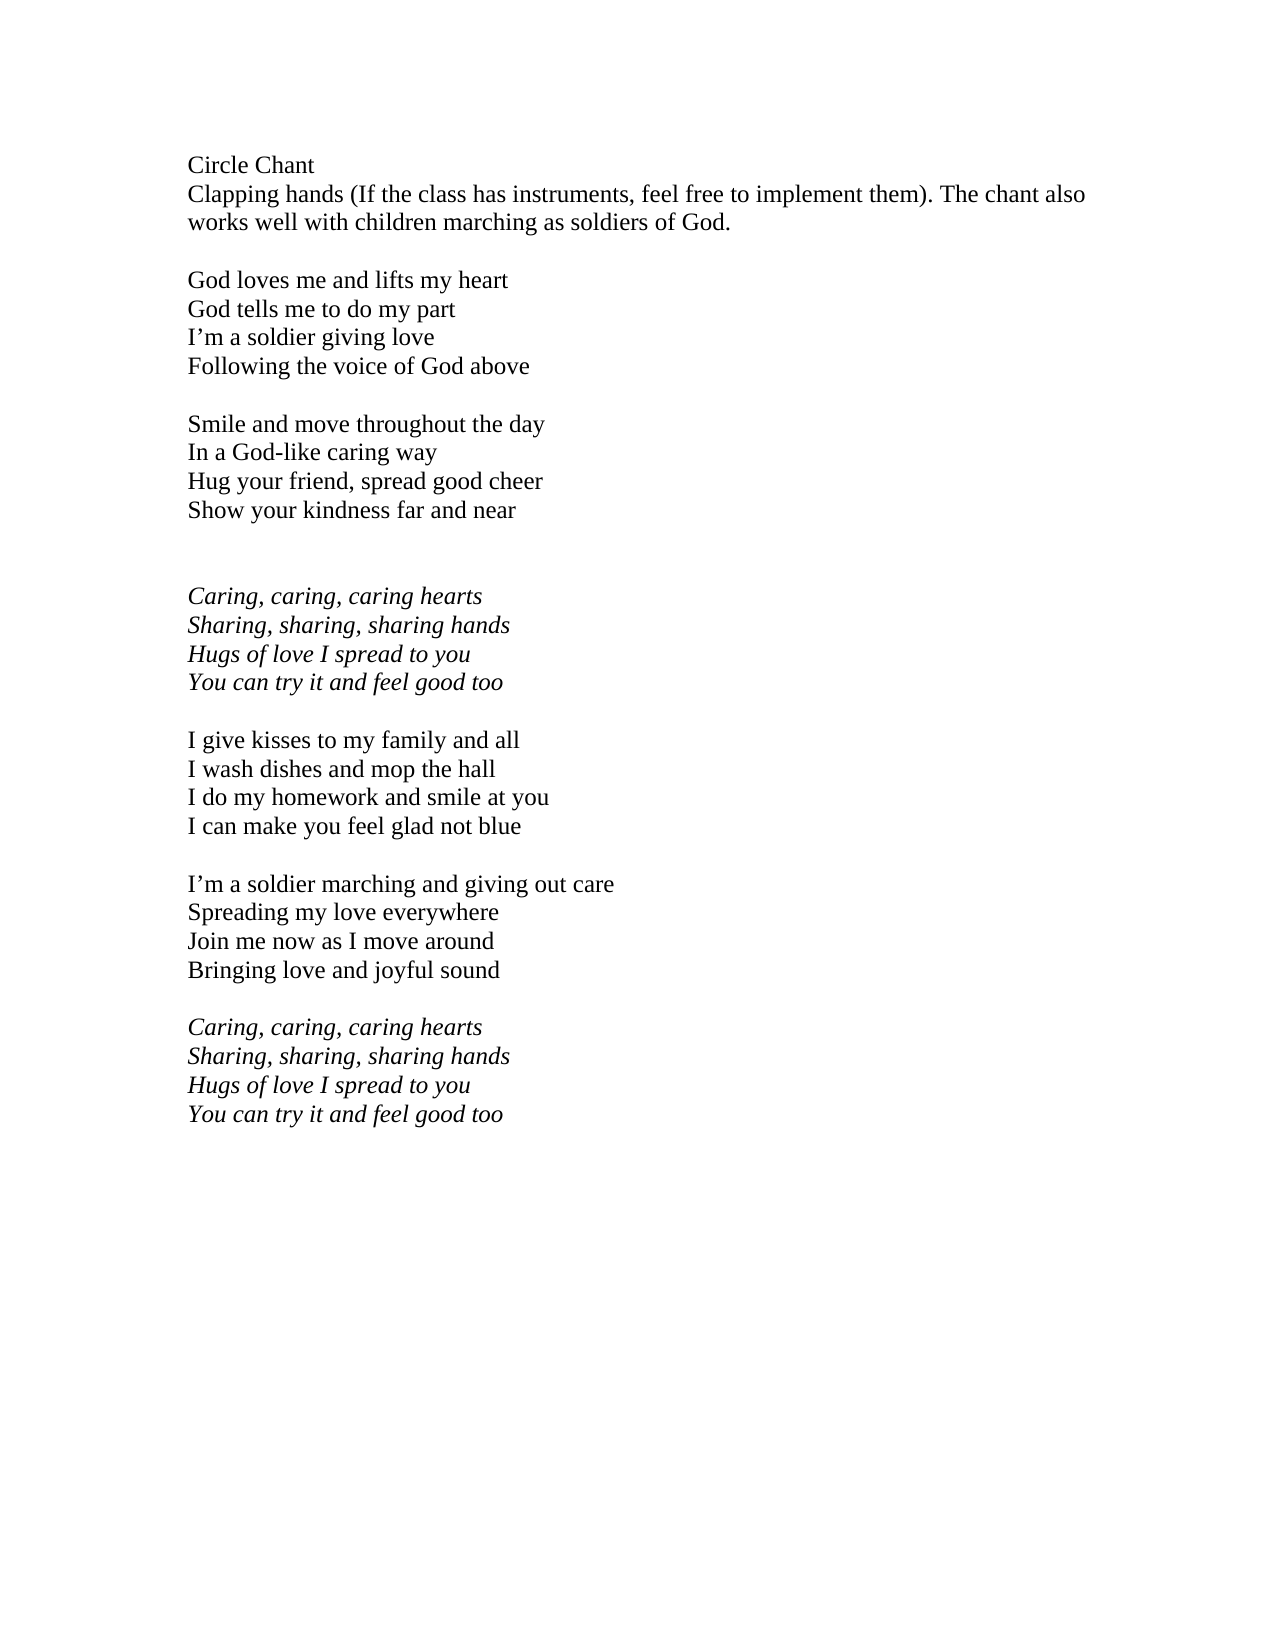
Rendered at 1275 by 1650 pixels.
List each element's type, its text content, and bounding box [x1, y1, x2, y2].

text In a God-like caring way [187, 437, 1087, 466]
text I’m a soldier marching and giving out care [187, 869, 1087, 897]
text Hugs of love I spread to you [187, 1070, 1087, 1099]
text God loves me and lifts my heart [187, 265, 1087, 294]
text Hug your friend, spread good cheer [187, 466, 1087, 495]
text Sharing, sharing, sharing hands [187, 610, 1087, 639]
text I wash dishes and mop the hall [187, 754, 1087, 782]
text I give kisses to my family and all [187, 725, 1087, 754]
text You can try it and feel good too [187, 667, 1087, 696]
text Bringing love and joyful sound [187, 955, 1087, 984]
text Smile and move throughout the day [187, 409, 1087, 437]
text I’m a soldier giving love [187, 322, 1087, 351]
text Caring, caring, caring hearts [187, 581, 1087, 610]
text Show your kindness far and near [187, 495, 1087, 524]
text I do my homework and smile at you [187, 782, 1087, 811]
text Following the voice of God above [187, 351, 1087, 380]
text Circle Chant [187, 150, 1087, 179]
text Hugs of love I spread to you [187, 639, 1087, 667]
text Spreading my love everywhere [187, 897, 1087, 926]
text I can make you feel glad not blue [187, 811, 1087, 840]
text You can try it and feel good too [187, 1099, 1087, 1127]
text God tells me to do my part [187, 294, 1087, 322]
text Clapping hands (If the class has instruments, feel free to implement them). The chant also works well with children marching as soldiers of God. [187, 179, 1087, 236]
text Caring, caring, caring hearts [187, 1012, 1087, 1041]
text Sharing, sharing, sharing hands [187, 1041, 1087, 1070]
text Join me now as I move around [187, 926, 1087, 955]
